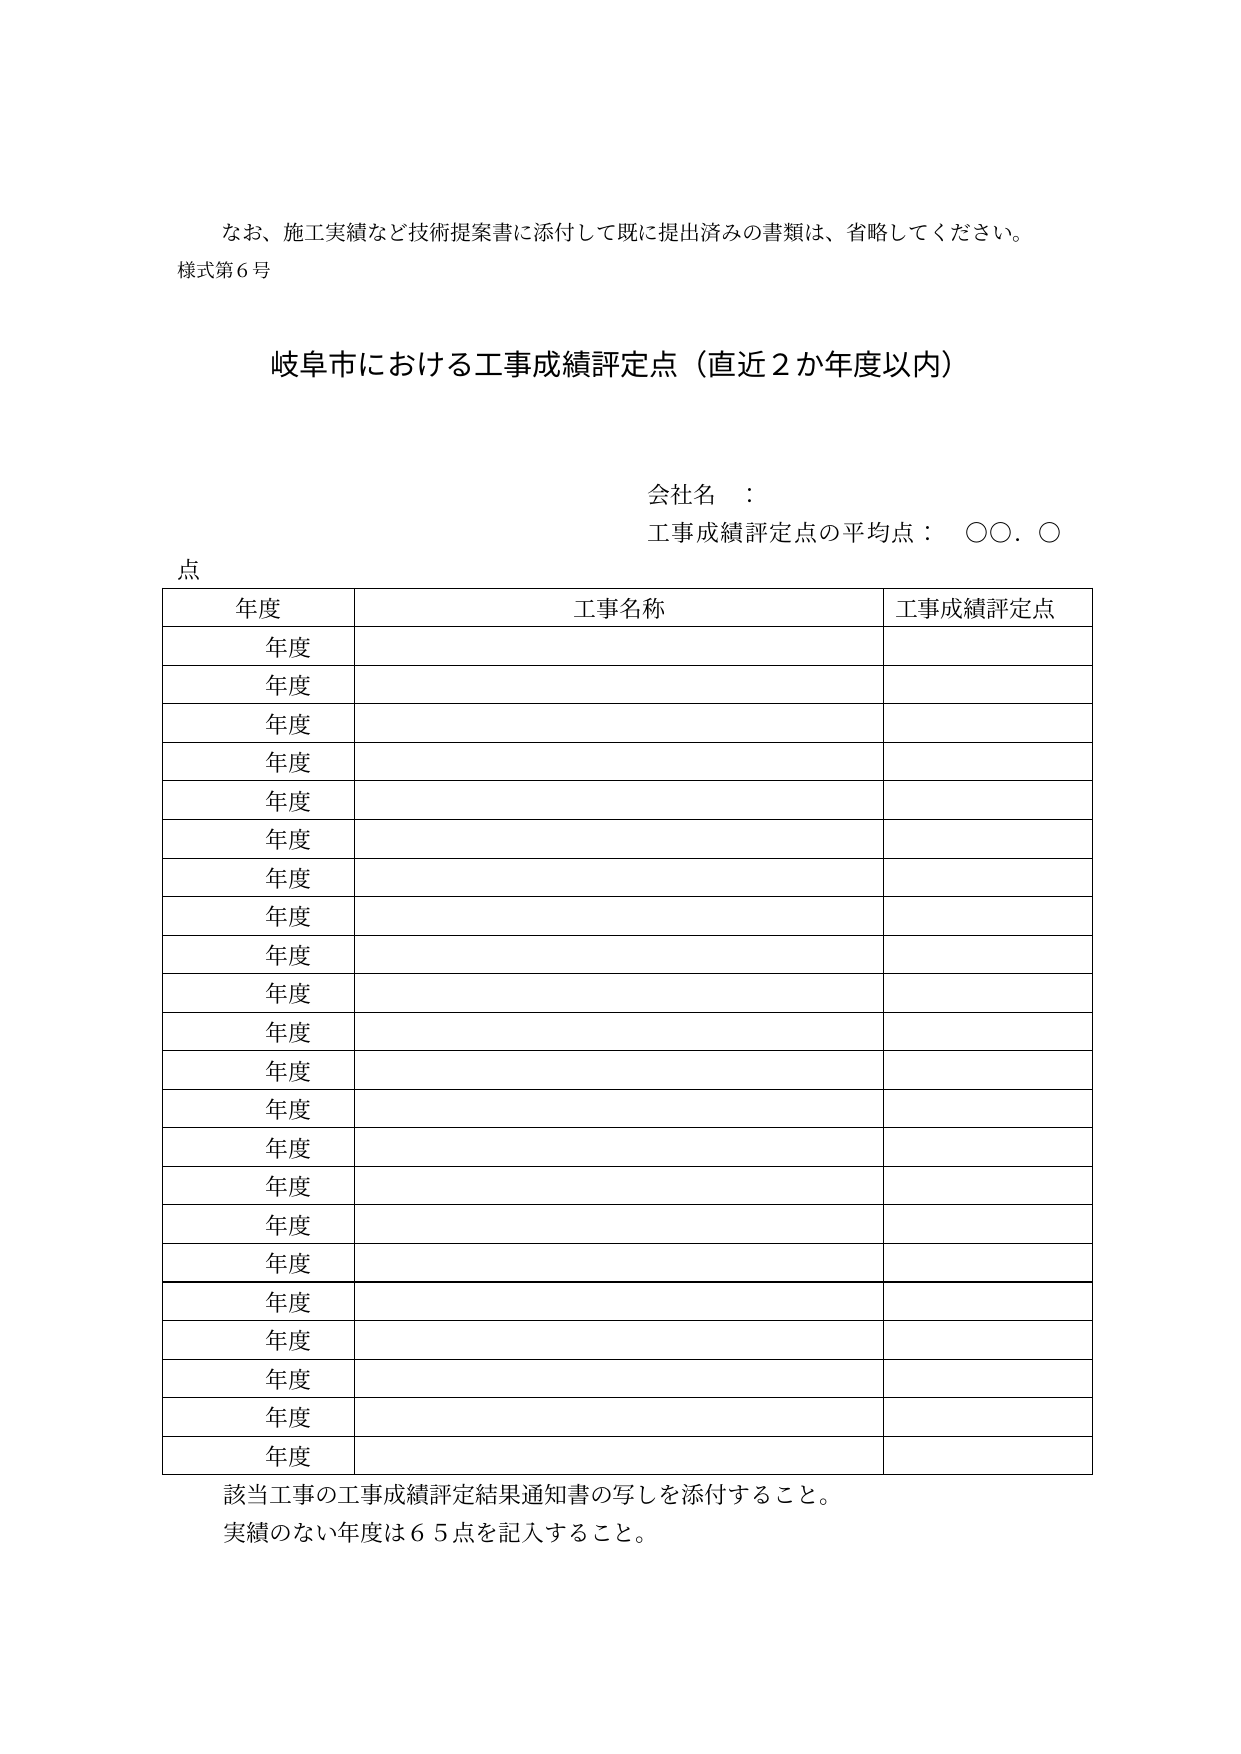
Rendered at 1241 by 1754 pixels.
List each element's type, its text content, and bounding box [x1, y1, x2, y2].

table_cell [355, 859, 883, 896]
table_cell [355, 1283, 883, 1320]
table_cell [355, 1398, 883, 1436]
table_cell [884, 1167, 1092, 1204]
table_cell [355, 743, 883, 780]
table_cell [355, 1205, 883, 1243]
table_cell [884, 1398, 1092, 1436]
table_cell [355, 1128, 883, 1166]
table_cell [884, 1244, 1092, 1281]
table_cell 年度 [163, 1283, 354, 1320]
table_cell [355, 1051, 883, 1089]
table_cell [355, 974, 883, 1012]
table_cell [355, 1090, 883, 1127]
table_cell [884, 897, 1092, 934]
table_cell 年度 [163, 1051, 354, 1089]
table_cell 年度 [163, 820, 354, 857]
table_cell 年度 [163, 1090, 354, 1127]
table_cell 年度 [163, 1167, 354, 1204]
table_cell [355, 627, 883, 665]
table_cell [884, 743, 1092, 780]
text 該当工事の工事成績評定結果通知書の写しを添付すること。 [200, 1475, 1063, 1513]
table_cell [884, 666, 1092, 703]
table_cell 年度 [163, 627, 354, 665]
table_cell 年度 [163, 936, 354, 973]
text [177, 213, 1063, 250]
table_cell [884, 1283, 1092, 1320]
text 実績のない年度は６５点を記入すること。 [200, 1513, 1063, 1550]
table_cell [884, 1090, 1092, 1127]
table_cell 年度 [163, 1321, 354, 1358]
table_cell [884, 704, 1092, 742]
text 工事成績評定点の平均点： 〇〇．〇 点 [177, 513, 1063, 588]
text 会社名 ： [177, 475, 1063, 513]
table_cell [884, 1128, 1092, 1166]
table_cell [884, 974, 1092, 1012]
table_cell 年度 [163, 1437, 354, 1474]
table_cell [355, 897, 883, 934]
table_cell [355, 1013, 883, 1050]
table_cell [355, 1167, 883, 1204]
table_cell [884, 820, 1092, 857]
table_cell [355, 704, 883, 742]
table_cell 年度 [163, 1360, 354, 1397]
table_cell [884, 1205, 1092, 1243]
table_cell [884, 936, 1092, 973]
table_cell 年度 [163, 1398, 354, 1436]
table_cell [355, 781, 883, 819]
table_cell [355, 666, 883, 703]
table_cell [355, 1360, 883, 1397]
table_cell 年度 [163, 781, 354, 819]
table_cell 年度 [163, 1244, 354, 1281]
table_cell [884, 1437, 1092, 1474]
table_cell [884, 1013, 1092, 1050]
table_cell 年度 [163, 974, 354, 1012]
table_cell 年度 [163, 1205, 354, 1243]
table_cell 年度 [163, 1128, 354, 1166]
table_cell 年度 [163, 1013, 354, 1050]
table_cell 年度 [163, 859, 354, 896]
text 様式第６号 [177, 250, 1063, 288]
table_cell [884, 1321, 1092, 1358]
table_header 工事成績評定点 [884, 589, 1092, 626]
table_cell [884, 781, 1092, 819]
table_cell 年度 [163, 704, 354, 742]
text 岐阜市における工事成績評定点（直近２か年度以内） [177, 325, 1063, 400]
table_cell [355, 820, 883, 857]
table_cell [884, 627, 1092, 665]
table_cell [355, 936, 883, 973]
table_cell [355, 1244, 883, 1281]
table_cell [355, 1437, 883, 1474]
table_cell [355, 1321, 883, 1358]
table_header 年度 [163, 589, 354, 626]
table_cell [884, 1360, 1092, 1397]
table_cell [884, 1051, 1092, 1089]
table_cell 年度 [163, 666, 354, 703]
table_cell 年度 [163, 743, 354, 780]
table_cell 年度 [163, 897, 354, 934]
table_cell [884, 859, 1092, 896]
table_header 工事名称 [355, 589, 883, 626]
